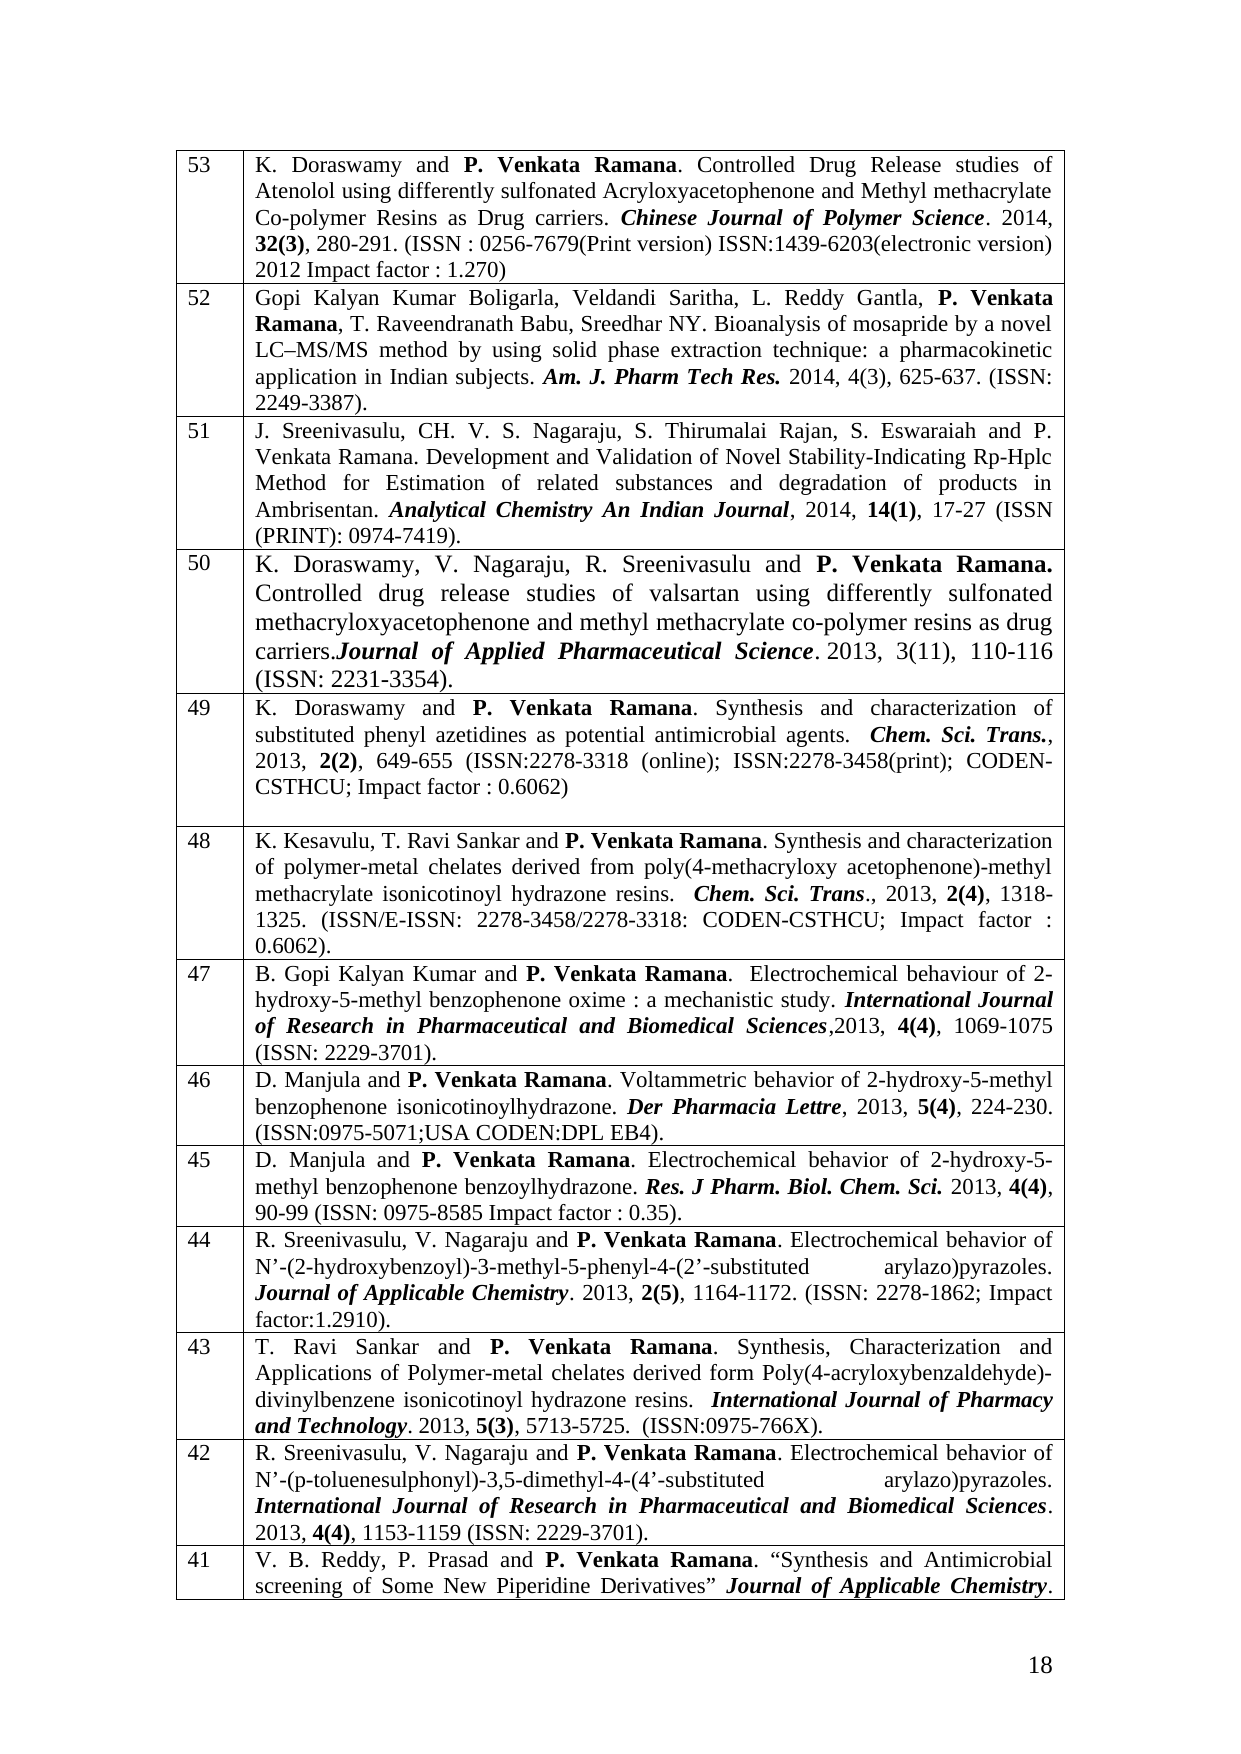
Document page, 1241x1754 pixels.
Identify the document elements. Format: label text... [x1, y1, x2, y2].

table_cell J. Sreenivasulu, CH. V. S. Nagaraju, S. Thirumalai Rajan, S. Eswaraiah and P. Venkata Ramana. Development and Validation of Novel Stability-Indicating Rp-Hplc Method for Estimation of related substances and degradation of products in Ambrisentan. Analytical Chemistry An Indian Journal, 2014, 14(1), 17-27 (ISSN (PRINT): 0974-7419). [244, 417, 1064, 548]
table_cell 41 [177, 1546, 243, 1599]
table_cell 43 [177, 1333, 243, 1438]
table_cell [244, 1546, 1064, 1599]
table_cell K. Doraswamy and P. Venkata Ramana. Controlled Drug Release studies of Atenolol using differently sulfonated Acryloxyacetophenone and Methyl methacrylate Co-polymer Resins as Drug carriers. Chinese Journal of Polymer Science. 2014, 32(3), 280-291. (ISSN : 0256-7679(Print version) ISSN:1439-6203(electronic version) 2012 Impact factor : 1.270) [244, 151, 1064, 283]
table_cell K. Kesavulu, T. Ravi Sankar and P. Venkata Ramana. Synthesis and characterization of polymer-metal chelates derived from poly(4-methacryloxy acetophenone)-methyl methacrylate isonicotinoyl hydrazone resins. Chem. Sci. Trans., 2013, 2(4), 1318-1325. (ISSN/E-ISSN: 2278-3458/2278-3318: CODEN-CSTHCU; Impact factor : 0.6062). [244, 827, 1064, 959]
table_cell T. Ravi Sankar and P. Venkata Ramana. Synthesis, Characterization and Applications of Polymer-metal chelates derived form Poly(4-acryloxybenzaldehyde)-divinylbenzene isonicotinoyl hydrazone resins. International Journal of Pharmacy and Technology. 2013, 5(3), 5713-5725. (ISSN:0975-766X). [244, 1333, 1064, 1438]
table_cell 48 [177, 827, 243, 959]
table_cell 53 [177, 151, 243, 283]
table_cell 42 [177, 1440, 243, 1545]
table_cell Gopi Kalyan Kumar Boligarla, Veldandi Saritha, L. Reddy Gantla, P. Venkata Ramana, T. Raveendranath Babu, Sreedhar NY. Bioanalysis of mosapride by a novel LC–MS/MS method by using solid phase extraction technique: a pharmacokinetic application in Indian subjects. Am. J. Pharm Tech Res. 2014, 4(3), 625-637. (ISSN: 2249-3387). [244, 284, 1064, 416]
table_cell K. Doraswamy and P. Venkata Ramana. Synthesis and characterization of substituted phenyl azetidines as potential antimicrobial agents. Chem. Sci. Trans., 2013, 2(2), 649-655 (ISSN:2278-3318 (online); ISSN:2278-3458(print); CODEN-CSTHCU; Impact factor : 0.6062) [244, 694, 1064, 826]
table_cell 52 [177, 284, 243, 416]
table_cell 45 [177, 1146, 243, 1226]
table_cell 49 [177, 694, 243, 826]
table_cell B. Gopi Kalyan Kumar and P. Venkata Ramana. Electrochemical behaviour of 2-hydroxy-5-methyl benzophenone oxime : a mechanistic study. International Journal of Research in Pharmaceutical and Biomedical Sciences,2013, 4(4), 1069-1075 (ISSN: 2229-3701). [244, 960, 1064, 1065]
table_cell 51 [177, 417, 243, 548]
table_cell K. Doraswamy, V. Nagaraju, R. Sreenivasulu and P. Venkata Ramana. Controlled drug release studies of valsartan using differently sulfonated methacryloxyacetophenone and methyl methacrylate co-polymer resins as drug carriers.Journal of Applied Pharmaceutical Science. 2013, 3(11), 110-116 (ISSN: 2231-3354). [244, 550, 1064, 693]
table_cell R. Sreenivasulu, V. Nagaraju and P. Venkata Ramana. Electrochemical behavior of N’-(p-toluenesulphonyl)-3,5-dimethyl-4-(4’-substituted arylazo)pyrazoles. International Journal of Research in Pharmaceutical and Biomedical Sciences. 2013, 4(4), 1153-1159 (ISSN: 2229-3701). [244, 1440, 1064, 1545]
table_cell 44 [177, 1227, 243, 1332]
table_cell 47 [177, 960, 243, 1065]
table_cell 46 [177, 1066, 243, 1145]
table_cell 50 [177, 550, 243, 693]
table_cell D. Manjula and P. Venkata Ramana. Electrochemical behavior of 2-hydroxy-5-methyl benzophenone benzoylhydrazone. Res. J Pharm. Biol. Chem. Sci. 2013, 4(4), 90-99 (ISSN: 0975-8585 Impact factor : 0.35). [244, 1146, 1064, 1226]
table_cell R. Sreenivasulu, V. Nagaraju and P. Venkata Ramana. Electrochemical behavior of N’-(2-hydroxybenzoyl)-3-methyl-5-phenyl-4-(2’-substituted arylazo)pyrazoles. Journal of Applicable Chemistry. 2013, 2(5), 1164-1172. (ISSN: 2278-1862; Impact factor:1.2910). [244, 1227, 1064, 1332]
table_cell D. Manjula and P. Venkata Ramana. Voltammetric behavior of 2-hydroxy-5-methyl benzophenone isonicotinoylhydrazone. Der Pharmacia Lettre, 2013, 5(4), 224-230. (ISSN:0975-5071;USA CODEN:DPL EB4). [244, 1066, 1064, 1145]
